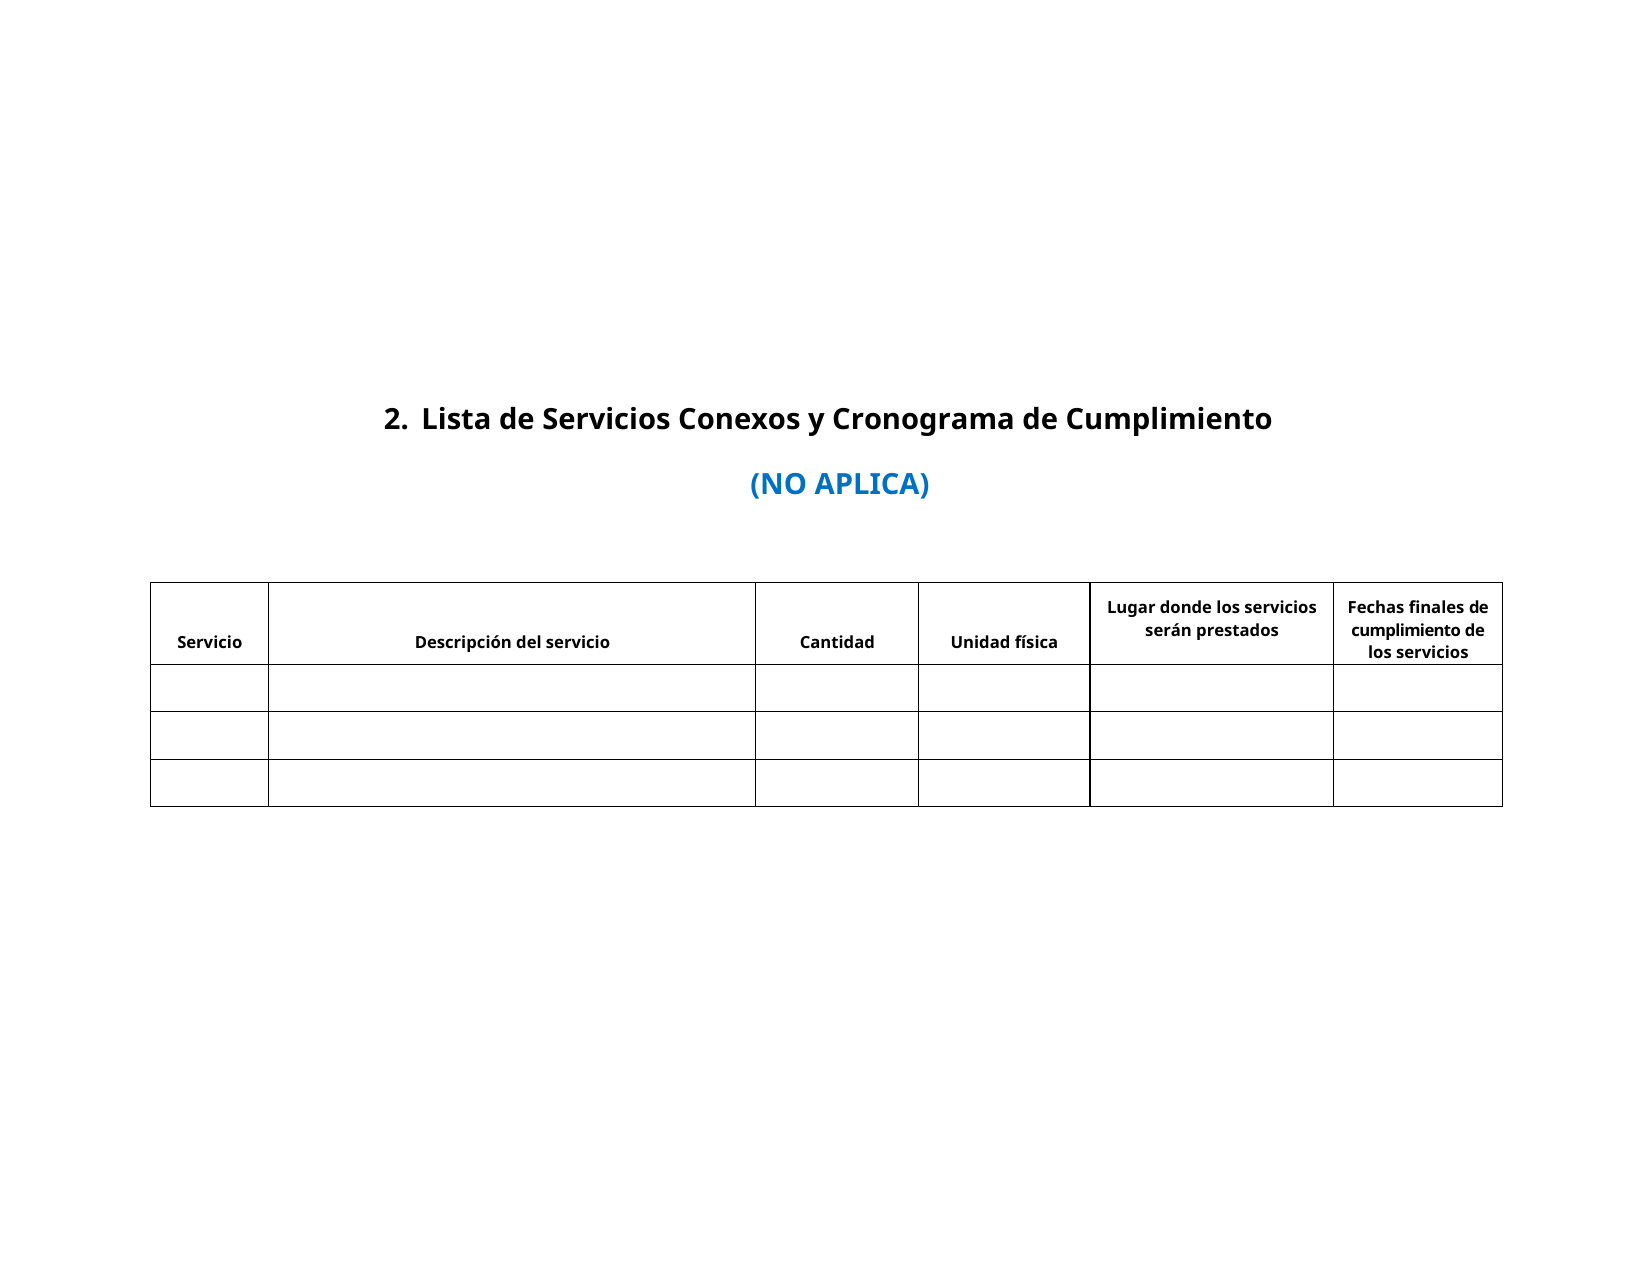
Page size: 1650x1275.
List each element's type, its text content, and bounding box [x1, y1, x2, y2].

table_cell [269, 712, 755, 758]
table_header Servicio [151, 583, 268, 664]
table_cell [1091, 712, 1333, 758]
table_cell [1091, 760, 1333, 806]
table_cell [919, 760, 1089, 806]
table_cell [151, 665, 268, 711]
table_cell [1334, 760, 1502, 806]
table_cell [151, 712, 268, 758]
table_cell [756, 665, 918, 711]
table_cell [1091, 665, 1333, 711]
table_cell [151, 760, 268, 806]
table_cell [1334, 665, 1502, 711]
table_header Cantidad [756, 583, 918, 664]
table_header Unidad física [919, 583, 1089, 664]
table_cell [269, 665, 755, 711]
table_cell [756, 760, 918, 806]
table_header Descripción del servicio [269, 583, 755, 664]
table_cell [1334, 712, 1502, 758]
list Lista de Servicios Conexos y Cronograma de Cumplimiento [157, 398, 1500, 438]
table_cell [919, 665, 1089, 711]
table_header Fechas finales de cumplimiento de los servicios [1334, 583, 1502, 664]
table_cell [756, 712, 918, 758]
list (NO APLICA) [179, 463, 1500, 503]
table_header Lugar donde los servicios serán prestados [1091, 583, 1333, 664]
table_cell [269, 760, 755, 806]
table_cell [919, 712, 1089, 758]
